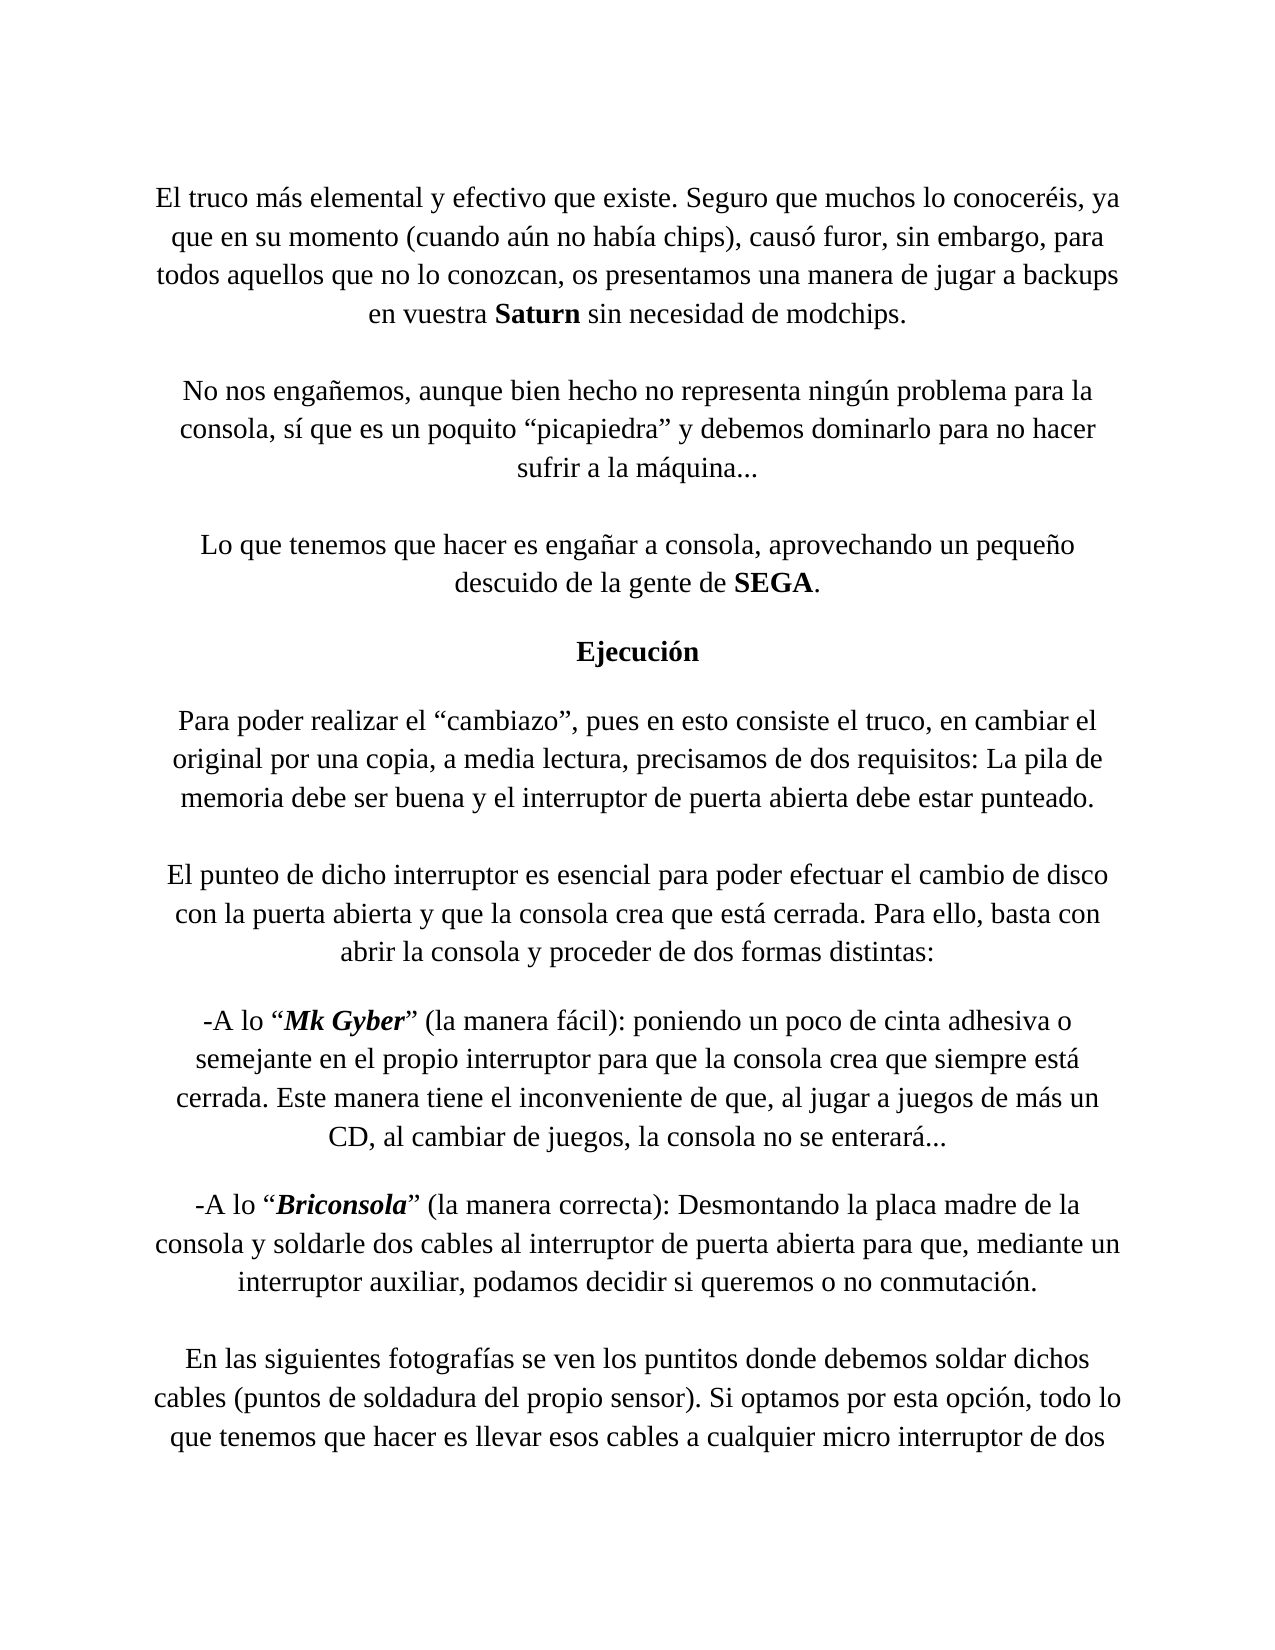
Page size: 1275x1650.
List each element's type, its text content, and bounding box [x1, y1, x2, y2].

text Para poder realizar el “cambiazo”, pues en esto consiste el truco, en cambiar el original por una copia, a media lectura, precisamos de dos requisitos: La pila de memoria debe ser buena y el interruptor de puerta abierta debe estar punteado. [150, 703, 1125, 814]
text -A lo “Briconsola” (la manera correcta): Desmontando la placa madre de la consola y soldarle dos cables al interruptor de puerta abierta para que, mediante un interruptor auxiliar, podamos decidir si queremos o no conmutación. [150, 1187, 1125, 1298]
text El punteo de dicho interruptor es esencial para poder efectuar el cambio de disco con la puerta abierta y que la consola crea que está cerrada. Para ello, basta con abrir la consola y proceder de dos formas distintas: [150, 857, 1125, 968]
text -A lo “Mk Gyber” (la manera fácil): poniendo un poco de cinta adhesiva o semejante en el propio interruptor para que la consola crea que siempre está cerrada. Este manera tiene el inconveniente de que, al jugar a juegos de más un CD, al cambiar de juegos, la consola no se enterará... [150, 1003, 1125, 1152]
text El truco más elemental y efectivo que existe. Seguro que muchos lo conoceréis, ya que en su momento (cuando aún no había chips), causó furor, sin embargo, para todos aquellos que no lo conozcan, os presentamos una manera de jugar a backups en vuestra Saturn sin necesidad de modchips. [150, 180, 1125, 329]
text Ejecución [150, 634, 1125, 668]
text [150, 1342, 1125, 1452]
text Lo que tenemos que hacer es engañar a consola, aprovechando un pequeño descuido de la gente de SEGA. [150, 527, 1125, 599]
text No nos engañemos, aunque bien hecho no representa ningún problema para la consola, sí que es un poquito “picapiedra” y debemos dominarlo para no hacer sufrir a la máquina... [150, 373, 1125, 483]
